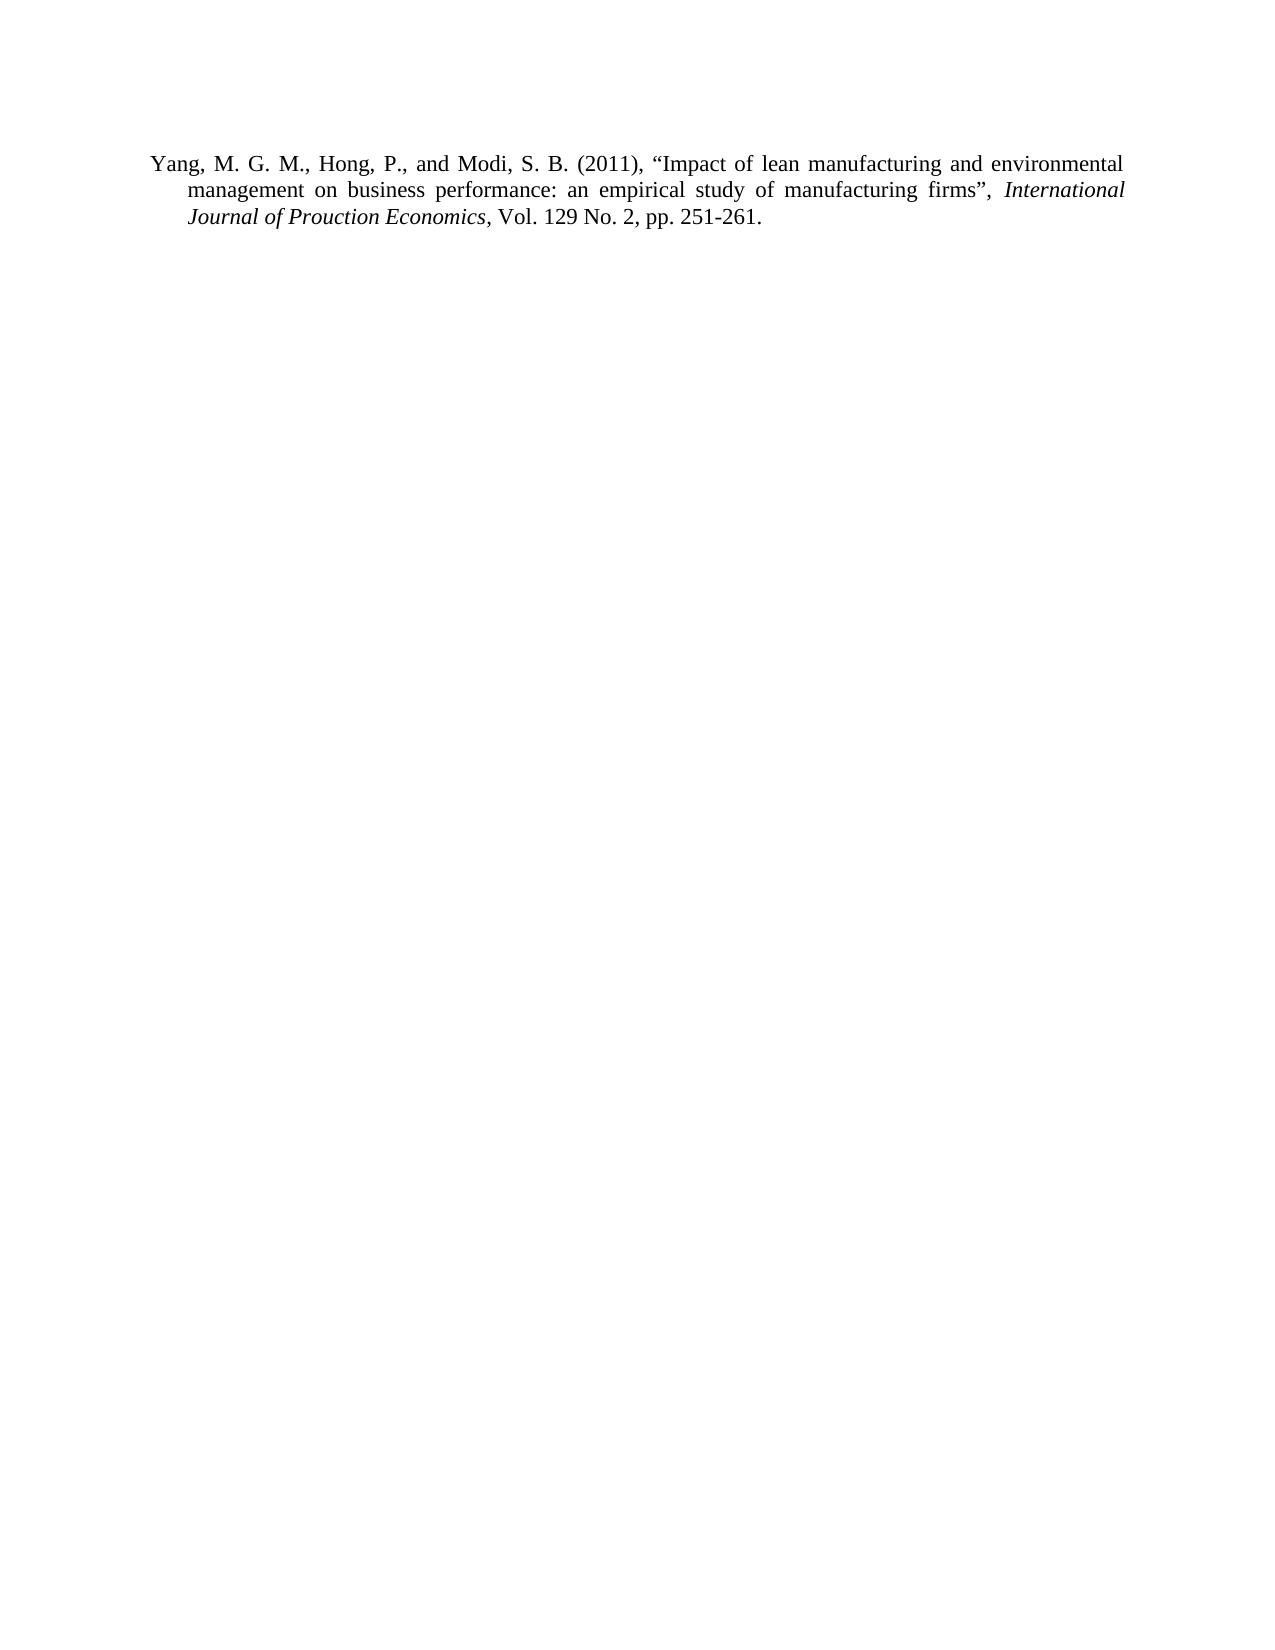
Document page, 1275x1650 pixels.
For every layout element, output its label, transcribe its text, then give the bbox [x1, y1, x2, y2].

text Yang, M. G. M., Hong, P., and Modi, S. B. (2011), “Impact of lean manufacturing and environmental management on business performance: an empirical study of manufacturing firms”, International Journal of Prouction Economics, Vol. 129 No. 2, pp. 251-261. [150, 150, 1125, 229]
